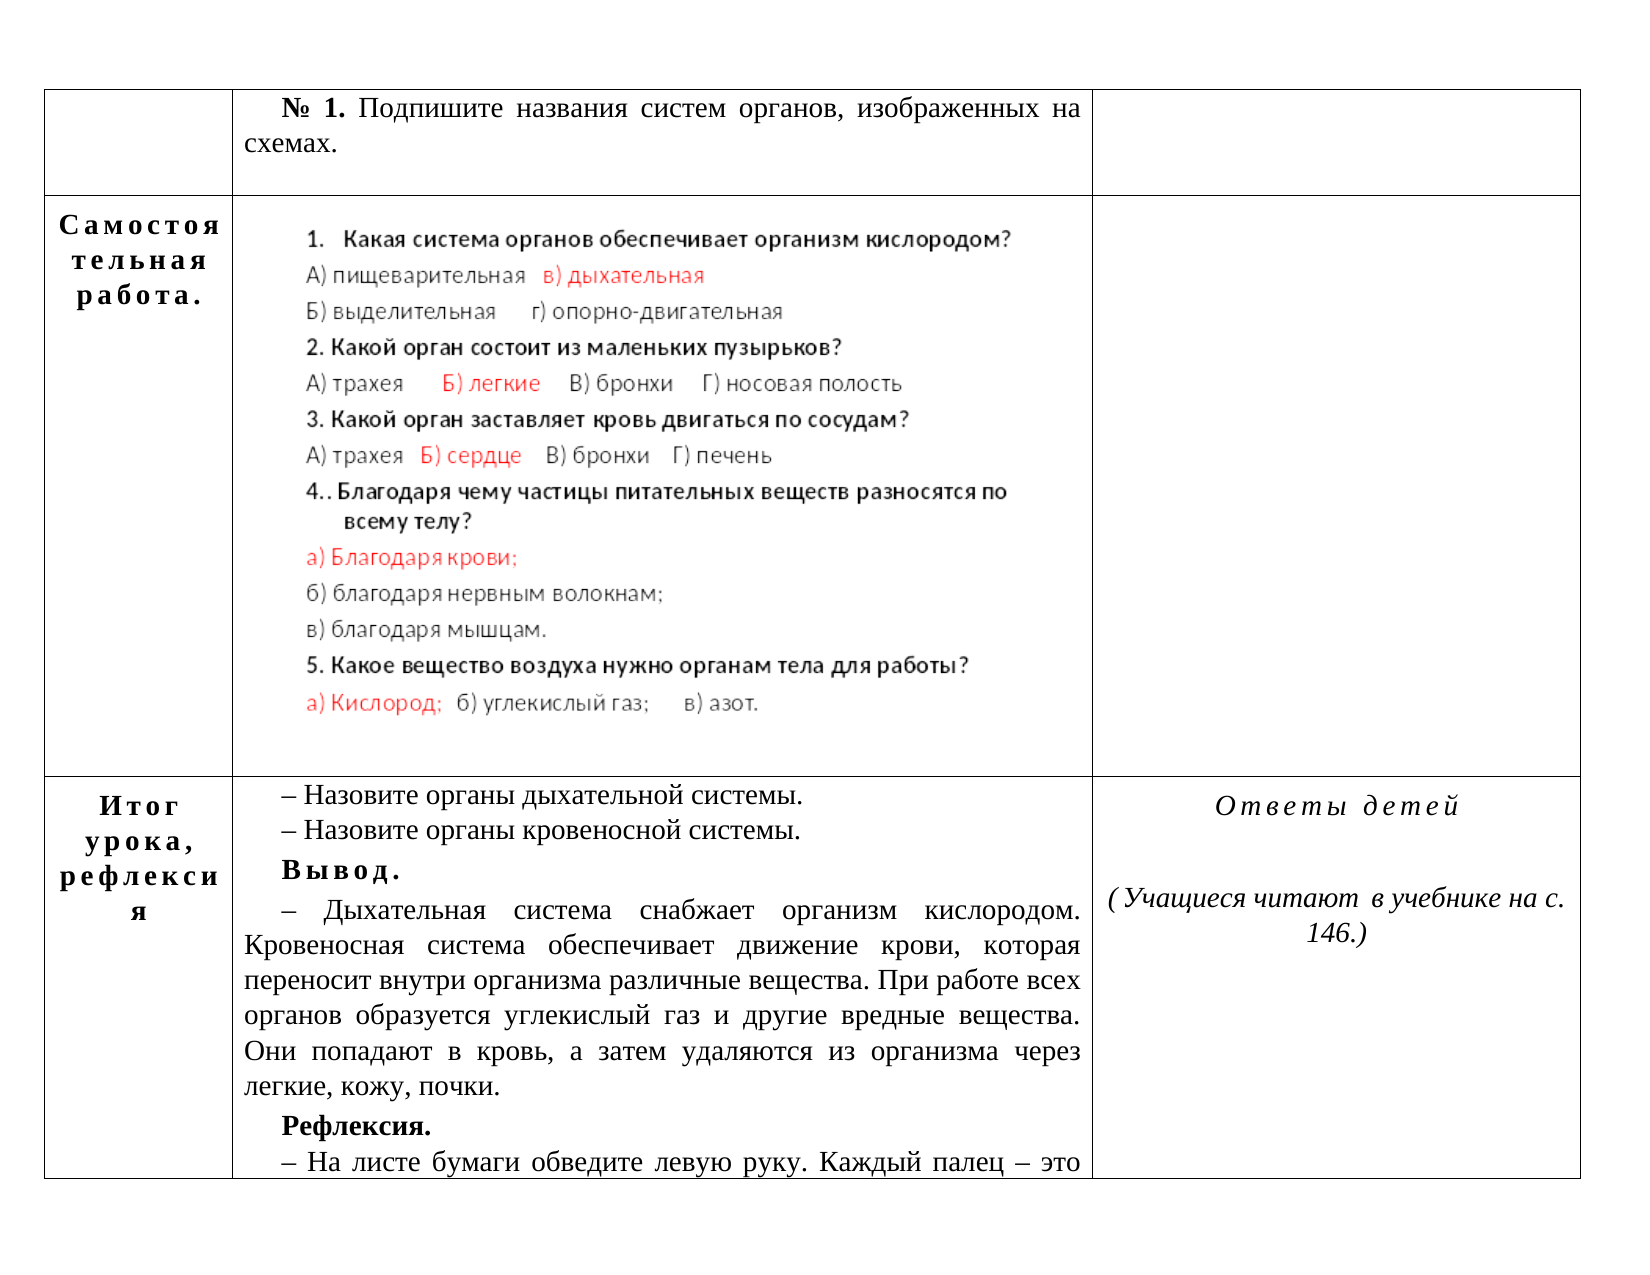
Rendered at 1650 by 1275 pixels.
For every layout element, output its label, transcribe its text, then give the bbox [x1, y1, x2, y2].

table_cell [1093, 90, 1580, 195]
table_cell [1093, 196, 1580, 776]
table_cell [233, 90, 1092, 195]
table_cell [1093, 777, 1580, 1178]
table_cell Самостоятельная работа. [45, 196, 232, 776]
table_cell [45, 777, 232, 1178]
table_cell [233, 777, 1092, 1178]
table_cell [233, 196, 1092, 776]
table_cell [45, 90, 232, 195]
